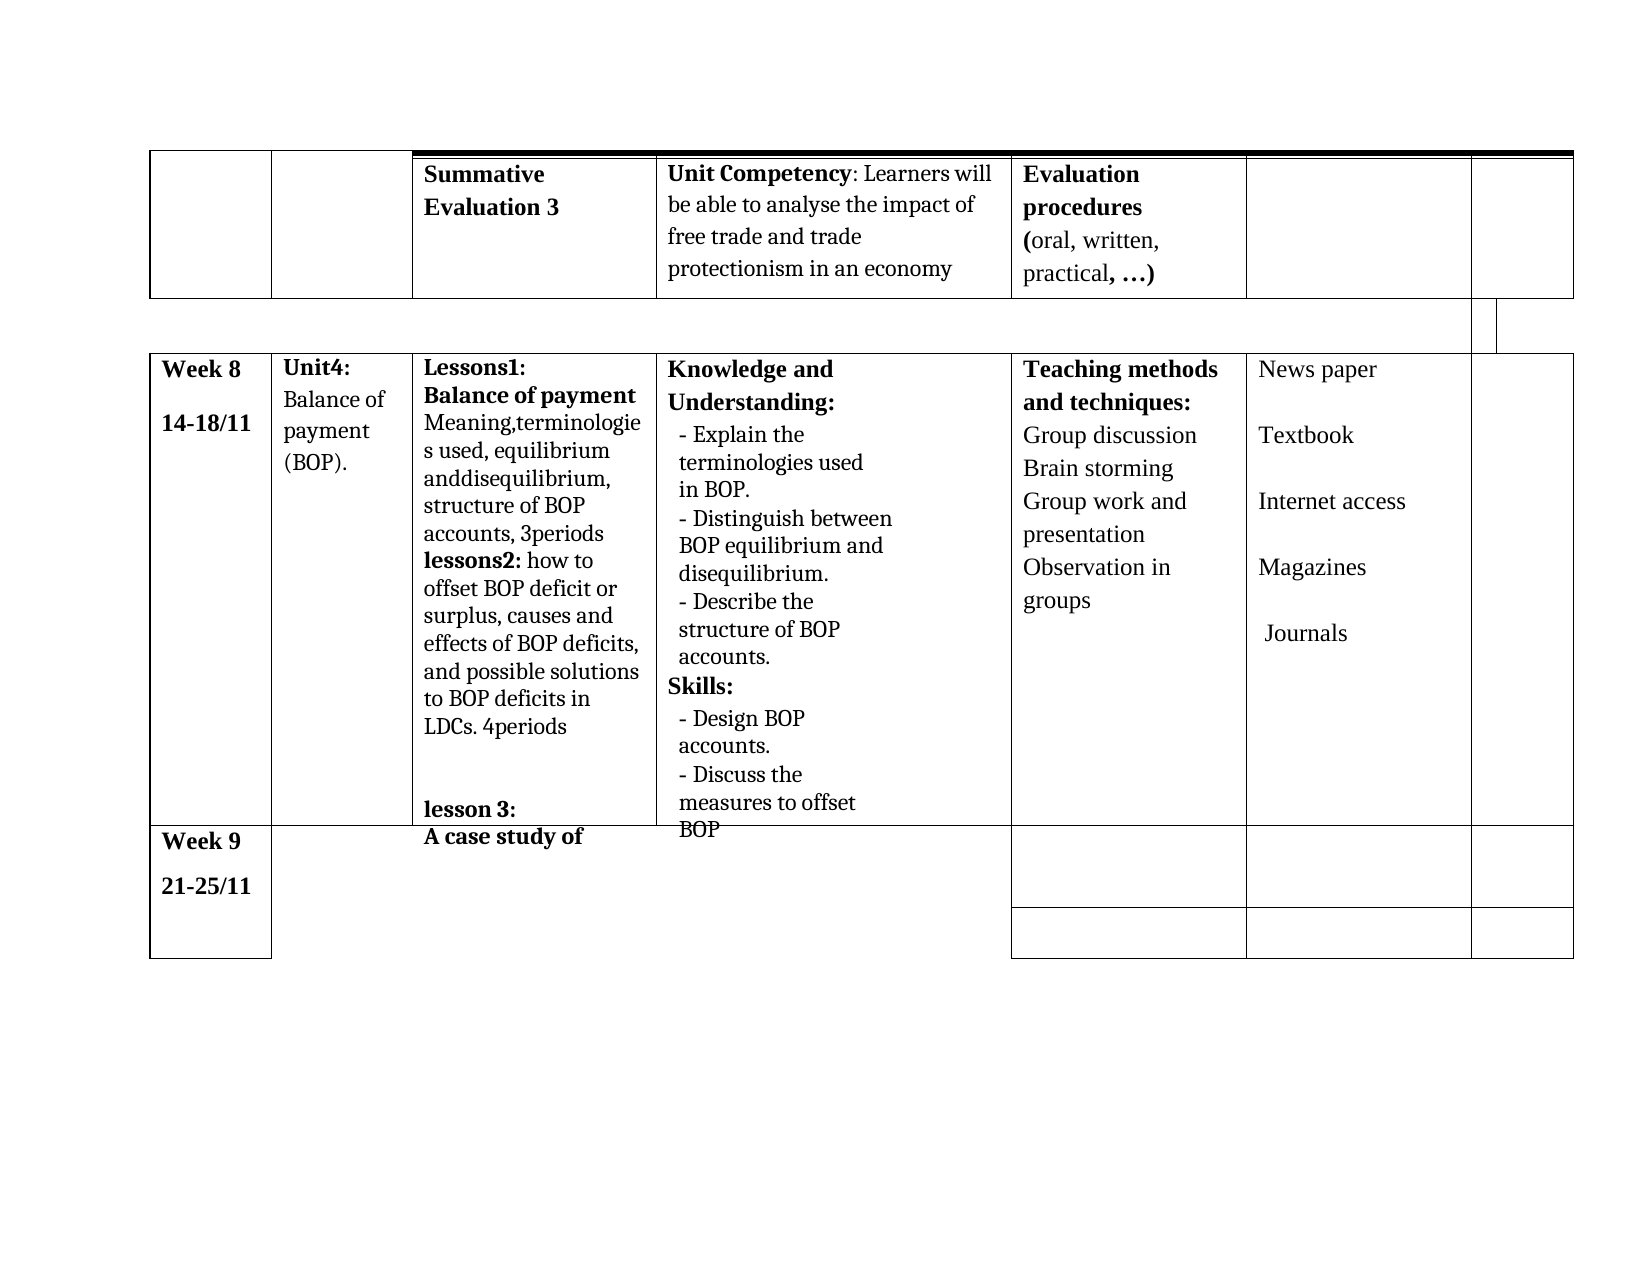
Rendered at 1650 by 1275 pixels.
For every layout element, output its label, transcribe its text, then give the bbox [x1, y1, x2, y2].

table_cell [1472, 908, 1573, 958]
table_cell Unit Competency: Learners will be able to analyse the impact of free trade and trade protectionism in an economy [657, 159, 1011, 298]
table_cell [1012, 826, 1246, 907]
table_cell [1247, 159, 1471, 298]
table_cell Evaluation procedures (oral, written, practical, …) [1012, 159, 1246, 298]
table_cell [1472, 159, 1573, 298]
table_cell Knowledge and Understanding: Skills: Attitudes and values: [657, 354, 1011, 825]
table_cell [1472, 826, 1573, 907]
table_cell [1472, 299, 1496, 353]
table_cell Unit4: Balance of payment (BOP). [272, 354, 412, 825]
table_cell Lessons1: Balance of payment Meaning,terminologies used, equilibrium anddisequilibrium, structure of BOP accounts, 3periods lessons2: how to offset BOP deficit or surplus, causes and effects of BOP deficits, and possible solutions to BOP deficits in LDCs. 4periods lesson 3: A case study of Rwanda - Causes, effects, and policy measures to overcome BOP problems. 3periods [413, 354, 656, 825]
table_cell Teaching methods and techniques: Group discussion Brain storming Group work and presentation Observation in groups [1012, 354, 1246, 825]
table_cell [1247, 826, 1471, 907]
table_cell [1247, 908, 1471, 958]
table_cell Week 8 14-18/11 [151, 354, 271, 825]
table_cell Week 9 21-25/11 [151, 826, 271, 958]
table_cell [1472, 354, 1573, 825]
table_cell [1012, 908, 1246, 958]
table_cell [272, 151, 412, 298]
table_cell Summative Evaluation 3 [413, 159, 656, 298]
table_cell News paper Textbook Internet access Magazines Journals [1247, 354, 1471, 825]
